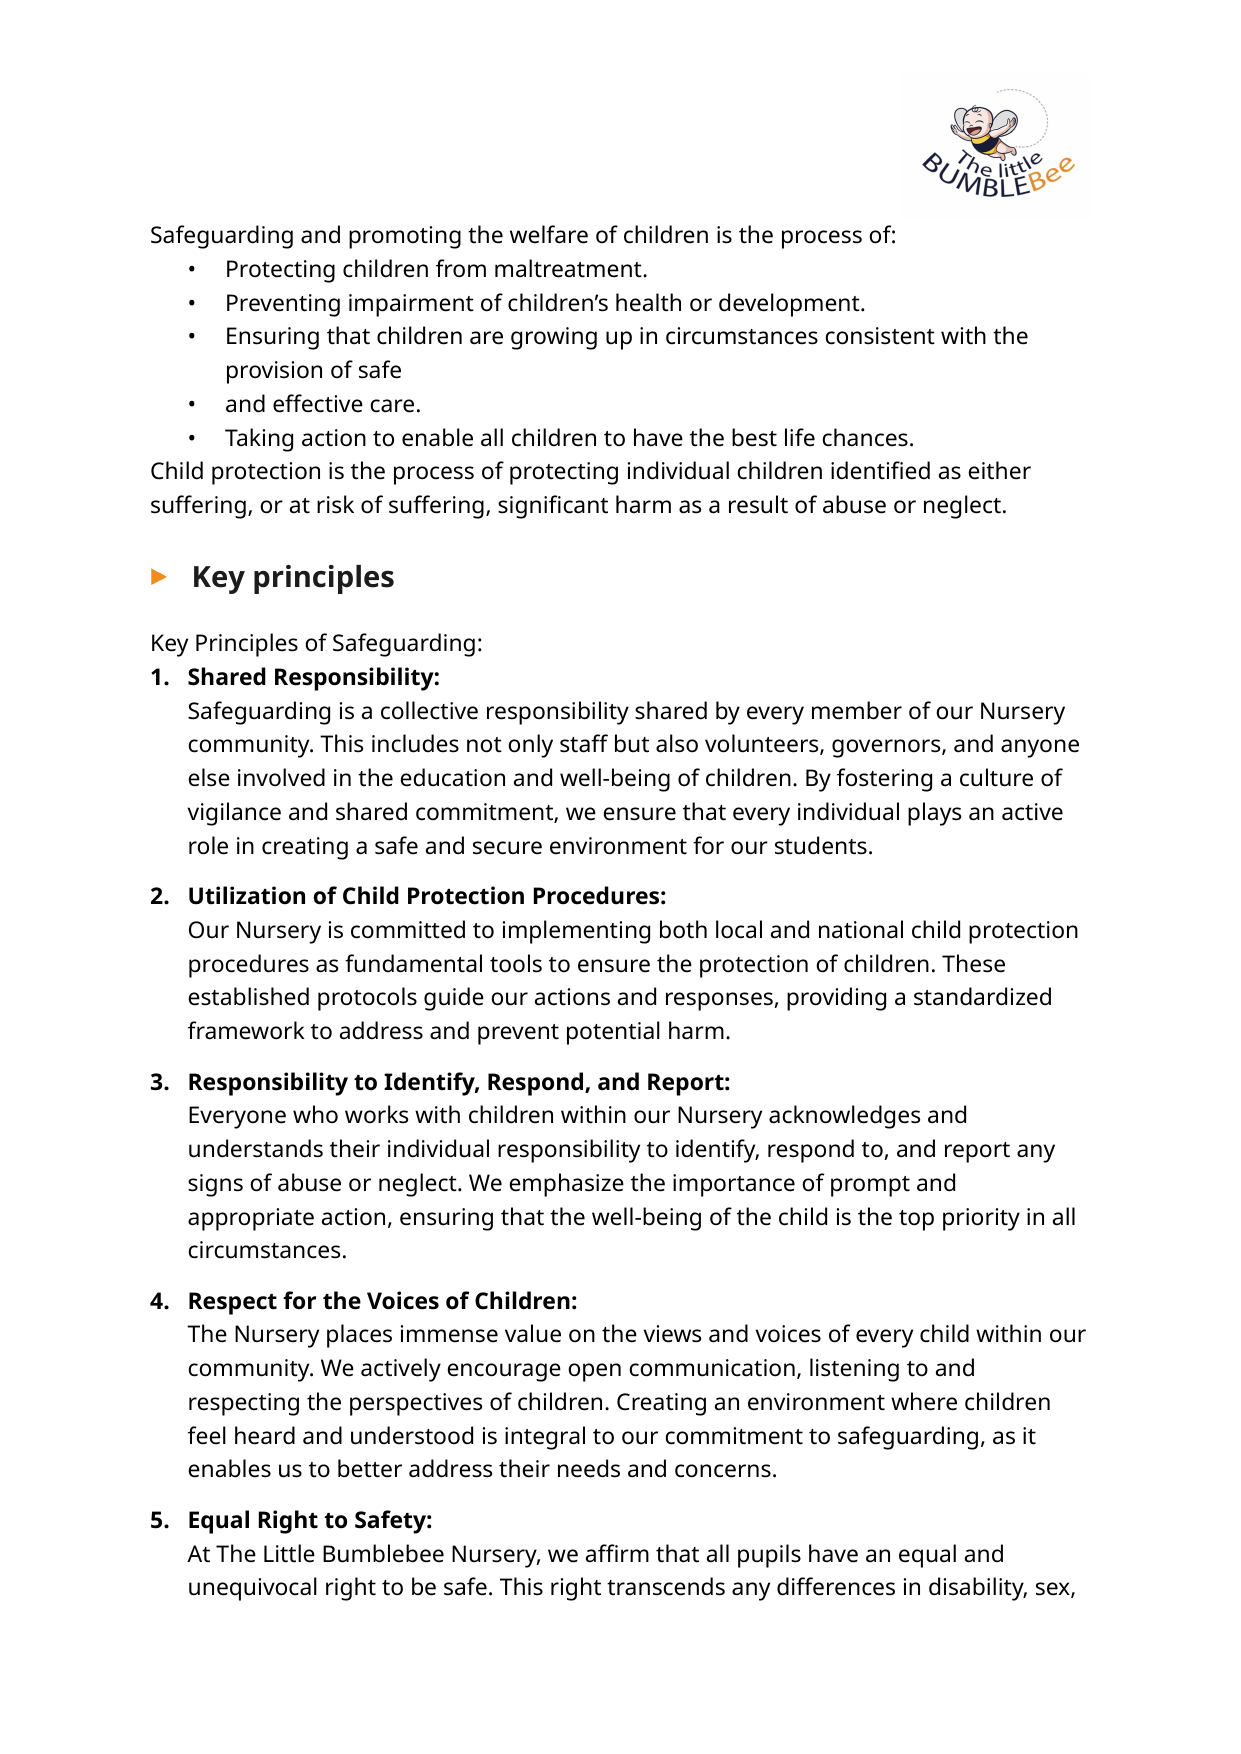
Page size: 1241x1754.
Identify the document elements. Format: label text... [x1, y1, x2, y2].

subtitle Key principles [150, 557, 1090, 596]
list Preventing impairment of children’s health or development. [187, 287, 1090, 318]
text Key Principles of Safeguarding: [150, 627, 1090, 658]
text The Nursery places immense value on the views and voices of every child within our community. We actively encourage open communication, listening to and respecting the perspectives of children. Creating an environment where children feel heard and understood is integral to our commitment to safeguarding, as it enables us to better address their needs and concerns. [187, 1318, 1090, 1485]
list Taking action to enable all children to have the best life chances. [187, 422, 1090, 453]
text Child protection is the process of protecting individual children identified as either suffering, or at risk of suffering, significant harm as a result of abuse or neglect. [150, 455, 1090, 520]
list Protecting children from maltreatment. [187, 253, 1090, 284]
list and effective care. [187, 388, 1090, 419]
text Safeguarding is a collective responsibility shared by every member of our Nursery community. This includes not only staff but also volunteers, governors, and anyone else involved in the education and well-being of children. By fostering a culture of vigilance and shared commitment, we ensure that every individual plays an active role in creating a safe and secure environment for our students. [187, 695, 1090, 861]
list Responsibility to Identify, Respond, and Report: [150, 1066, 1090, 1097]
text Our Nursery is committed to implementing both local and national child protection procedures as fundamental tools to ensure the protection of children. These established protocols guide our actions and responses, providing a standardized framework to address and prevent potential harm. [187, 914, 1090, 1046]
list Equal Right to Safety: [150, 1504, 1090, 1535]
list Shared Responsibility: [150, 661, 1090, 692]
picture [151, 568, 167, 585]
list Utilization of Child Protection Procedures: [150, 880, 1090, 911]
list Respect for the Voices of Children: [150, 1285, 1090, 1316]
text Safeguarding and promoting the welfare of children is the process of: [150, 219, 1090, 250]
list Ensuring that children are growing up in circumstances consistent with the provision of safe [187, 320, 1090, 385]
text Everyone who works with children within our Nursery acknowledges and understands their individual responsibility to identify, respond to, and report any signs of abuse or neglect. We emphasize the importance of prompt and appropriate action, ensuring that the well-being of the child is the top priority in all circumstances. [187, 1099, 1090, 1266]
picture [900, 73, 1091, 219]
